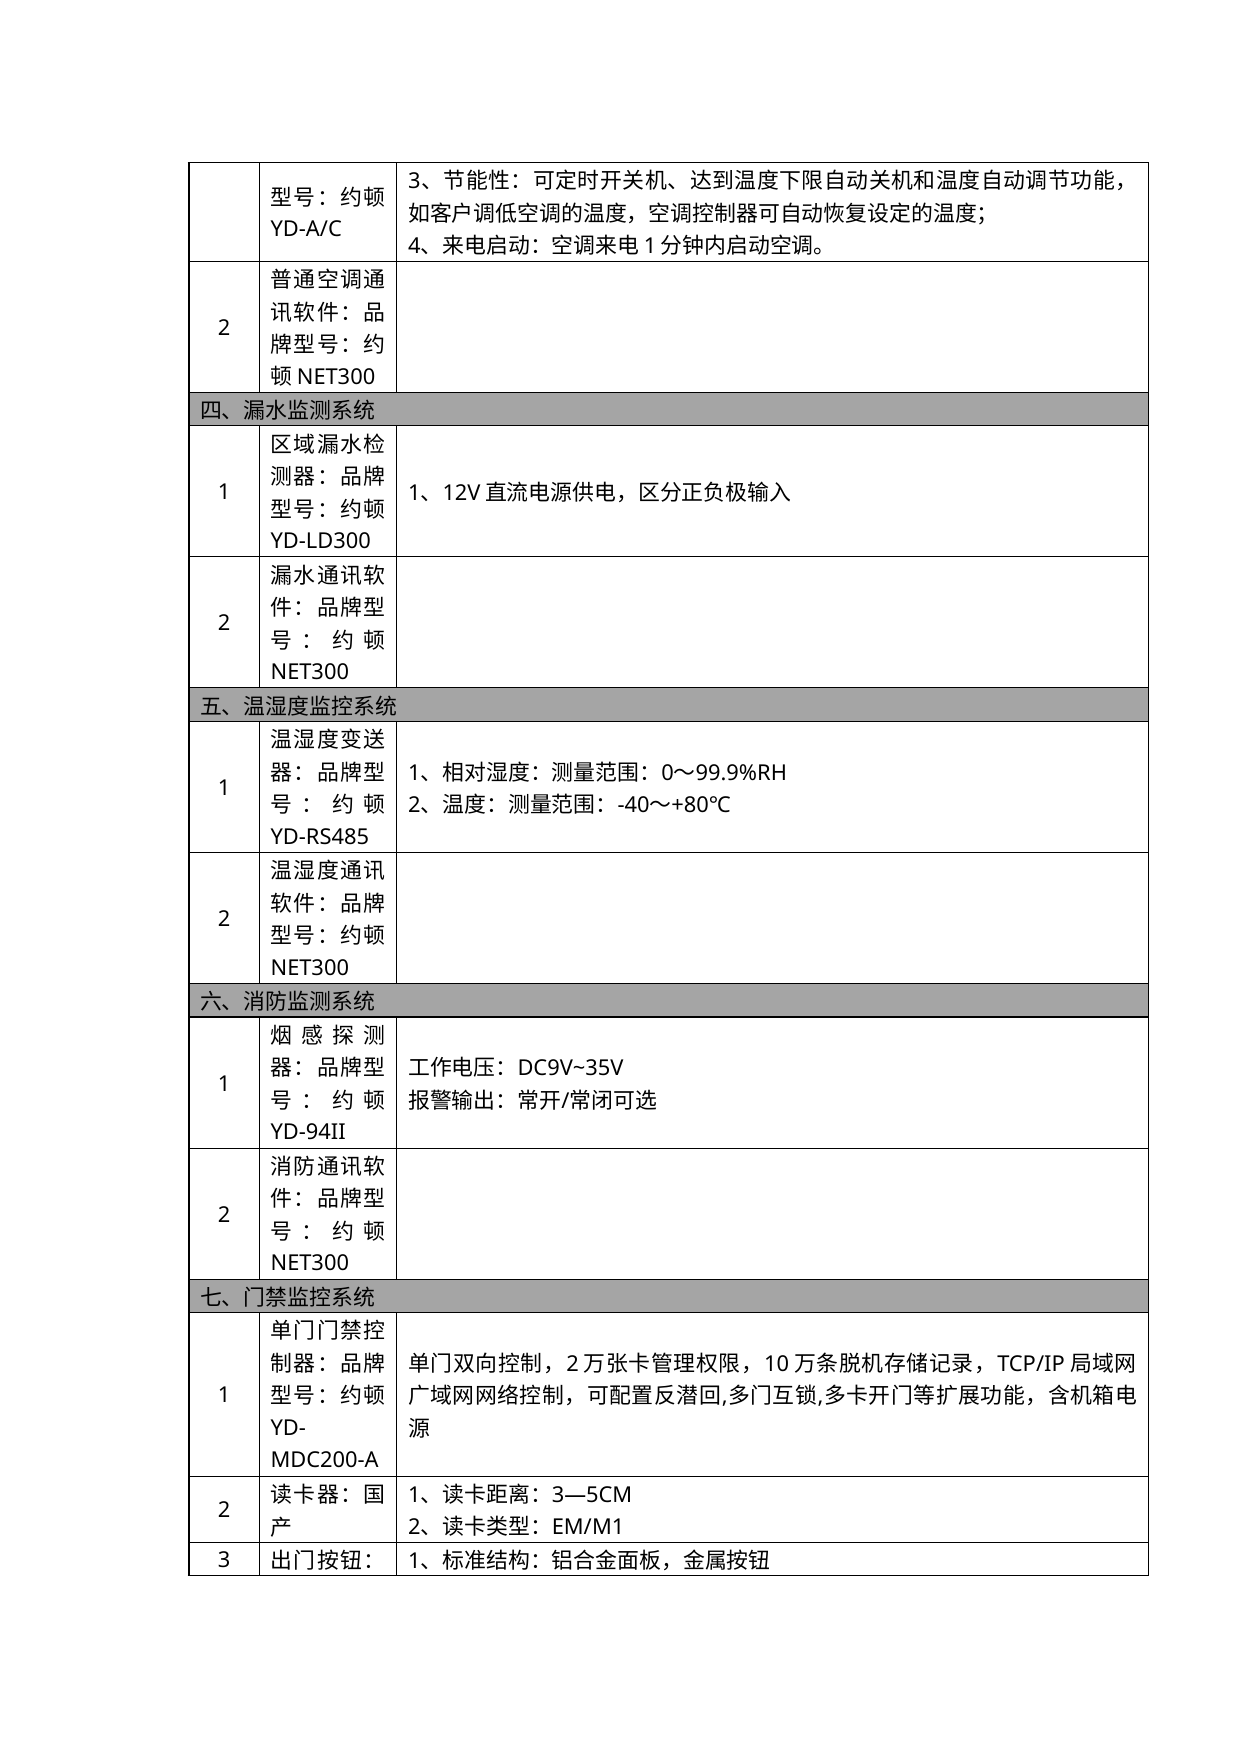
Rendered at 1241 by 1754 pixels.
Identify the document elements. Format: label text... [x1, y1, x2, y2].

table_cell 2 [190, 262, 259, 392]
table_cell 1 [190, 426, 259, 556]
table_cell 温湿度通讯软件：品牌型号：约顿NET300 [260, 853, 396, 983]
table_cell [397, 1149, 1148, 1278]
table_cell [397, 853, 1148, 983]
table_cell 工作电压：DC9V~35V 报警输出：常开/常闭可选 [397, 1018, 1148, 1147]
table_cell 出门按钮：国产 [260, 1543, 396, 1575]
table_cell 区域漏水检测器：品牌型号：约顿YD-LD300 [260, 426, 396, 556]
table_cell 2 [190, 1477, 259, 1542]
table_cell 1 [190, 1018, 259, 1147]
table_cell [397, 557, 1148, 687]
table_cell 1 [190, 1313, 259, 1476]
table_cell 温湿度变送器：品牌型号：约顿YD-RS485 [260, 722, 396, 852]
table_cell 1 [190, 722, 259, 852]
table_cell 烟感探测器：品牌型号：约顿YD-94II [260, 1018, 396, 1147]
table_cell 3 [190, 1543, 259, 1575]
table_cell 2 [190, 853, 259, 983]
table_cell 1 [190, 163, 259, 261]
table_cell 1、读卡距离：3—5CM 2、读卡类型：EM/M1 [397, 1477, 1148, 1542]
table_cell 2 [190, 557, 259, 687]
table_cell 普通空调通讯软件：品牌型号：约顿NET300 [260, 262, 396, 392]
table_cell 2 [190, 1149, 259, 1278]
table_cell 漏水通讯软件：品牌型号：约顿NET300 [260, 557, 396, 687]
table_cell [397, 1543, 1148, 1575]
table_cell 单门门禁控制器：品牌型号：约顿YD-MDC200-A [260, 1313, 396, 1476]
table_cell 五、温湿度监控系统 [190, 688, 1148, 721]
table_cell 七、门禁监控系统 [190, 1280, 1148, 1312]
table_cell [397, 262, 1148, 392]
table_cell 1、相对湿度：测量范围：0～99.9%RH 2、温度：测量范围：-40～+80℃ [397, 722, 1148, 852]
table_cell 1、12V直流电源供电，区分正负极输入 [397, 426, 1148, 556]
table_cell 消防通讯软件：品牌型号：约顿NET300 [260, 1149, 396, 1278]
table_cell 单门双向控制，2万张卡管理权限，10万条脱机存储记录，TCP/IP局域网广域网网络控制，可配置反潜回,多门互锁,多卡开门等扩展功能，含机箱电源 [397, 1313, 1148, 1476]
table_cell 读卡器：国产 [260, 1477, 396, 1542]
table_cell 四、漏水监测系统 [190, 393, 1148, 425]
table_cell 六、消防监测系统 [190, 984, 1148, 1016]
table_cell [397, 163, 1148, 261]
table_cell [260, 163, 396, 261]
